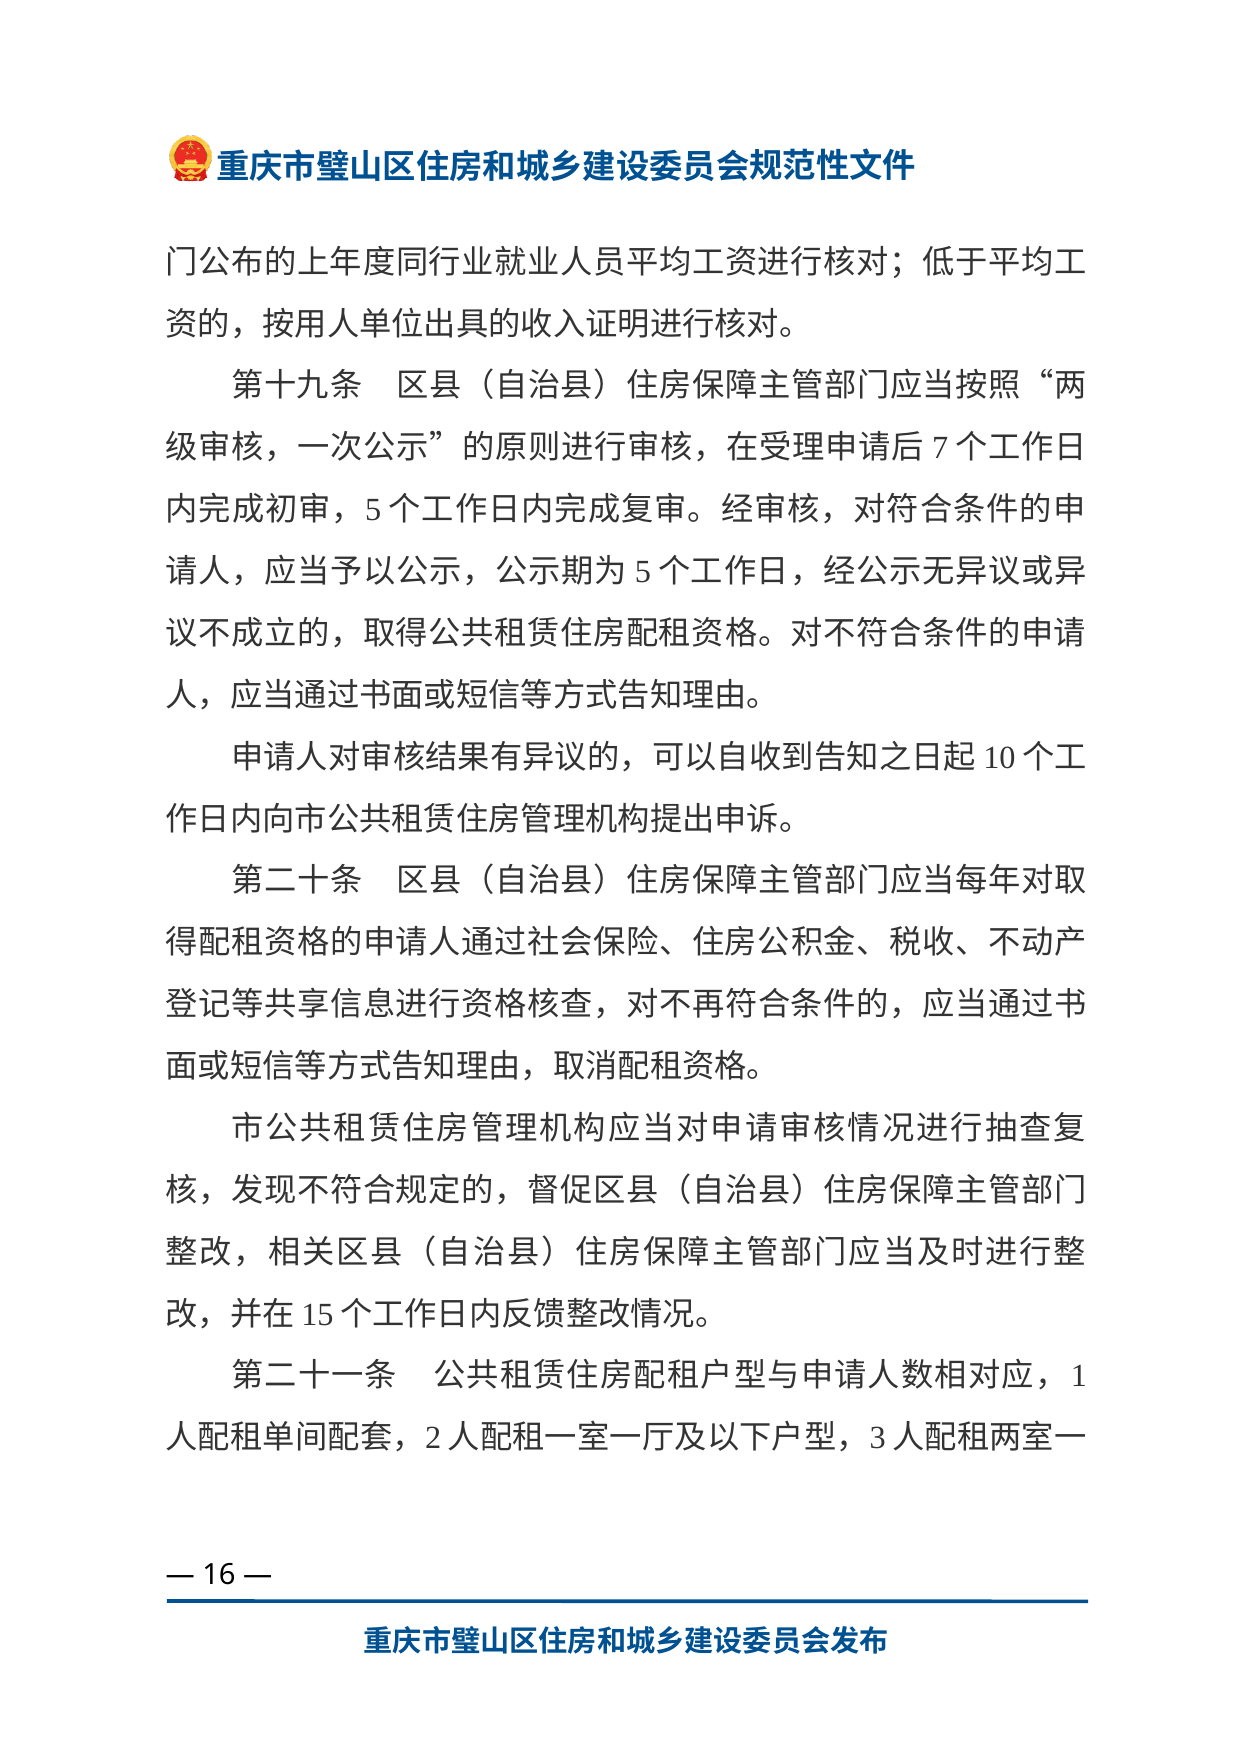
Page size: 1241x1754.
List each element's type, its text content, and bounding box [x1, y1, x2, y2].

text 申请人对审核结果有异议的，可以自收到告知之日起10个工作日内向市公共租赁住房管理机构提出申诉。 [165, 718, 1087, 842]
text 第十九条 区县（自治县）住房保障主管部门应当按照“两级审核，一次公示”的原则进行审核，在受理申请后7个工作日内完成初审，5个工作日内完成复审。经审核，对符合条件的申请人，应当予以公示，公示期为5个工作日，经公示无异议或异议不成立的，取得公共租赁住房配租资格。对不符合条件的申请人，应当通过书面或短信等方式告知理由。 [165, 347, 1087, 718]
text 第二十条 区县（自治县）住房保障主管部门应当每年对取得配租资格的申请人通过社会保险、住房公积金、税收、不动产登记等共享信息进行资格核查，对不再符合条件的，应当通过书面或短信等方式告知理由，取消配租资格。 [165, 842, 1087, 1090]
text 第二十一条 公共租赁住房配租户型与申请人数相对应，1人配租单间配套，2人配租一室一厅及以下户型，3人配租两室一厅及以下户型，4人及以上配租三室一厅及以下户型。家庭成员只有父女或母子两人的，可以按照3人标准配租。 [165, 1337, 1087, 1461]
text 市公共租赁住房管理机构应当对申请审核情况进行抽查复核，发现不符合规定的，督促区县（自治县）住房保障主管部门整改，相关区县（自治县）住房保障主管部门应当及时进行整改，并在15个工作日内反馈整改情况。 [165, 1090, 1087, 1337]
picture [165, 133, 216, 185]
text 第十八条 收入通过社会保险、住房公积金、税收等信息进行核对。无相关信息的，参照《重庆市最低生活保障条件认定办法（修订）》（渝府办发〔2022〕128号）规定，以本市统计部门公布的上年度同行业就业人员平均工资进行核对；低于平均工资的，按用人单位出具的收入证明进行核对。 [165, 223, 1087, 347]
